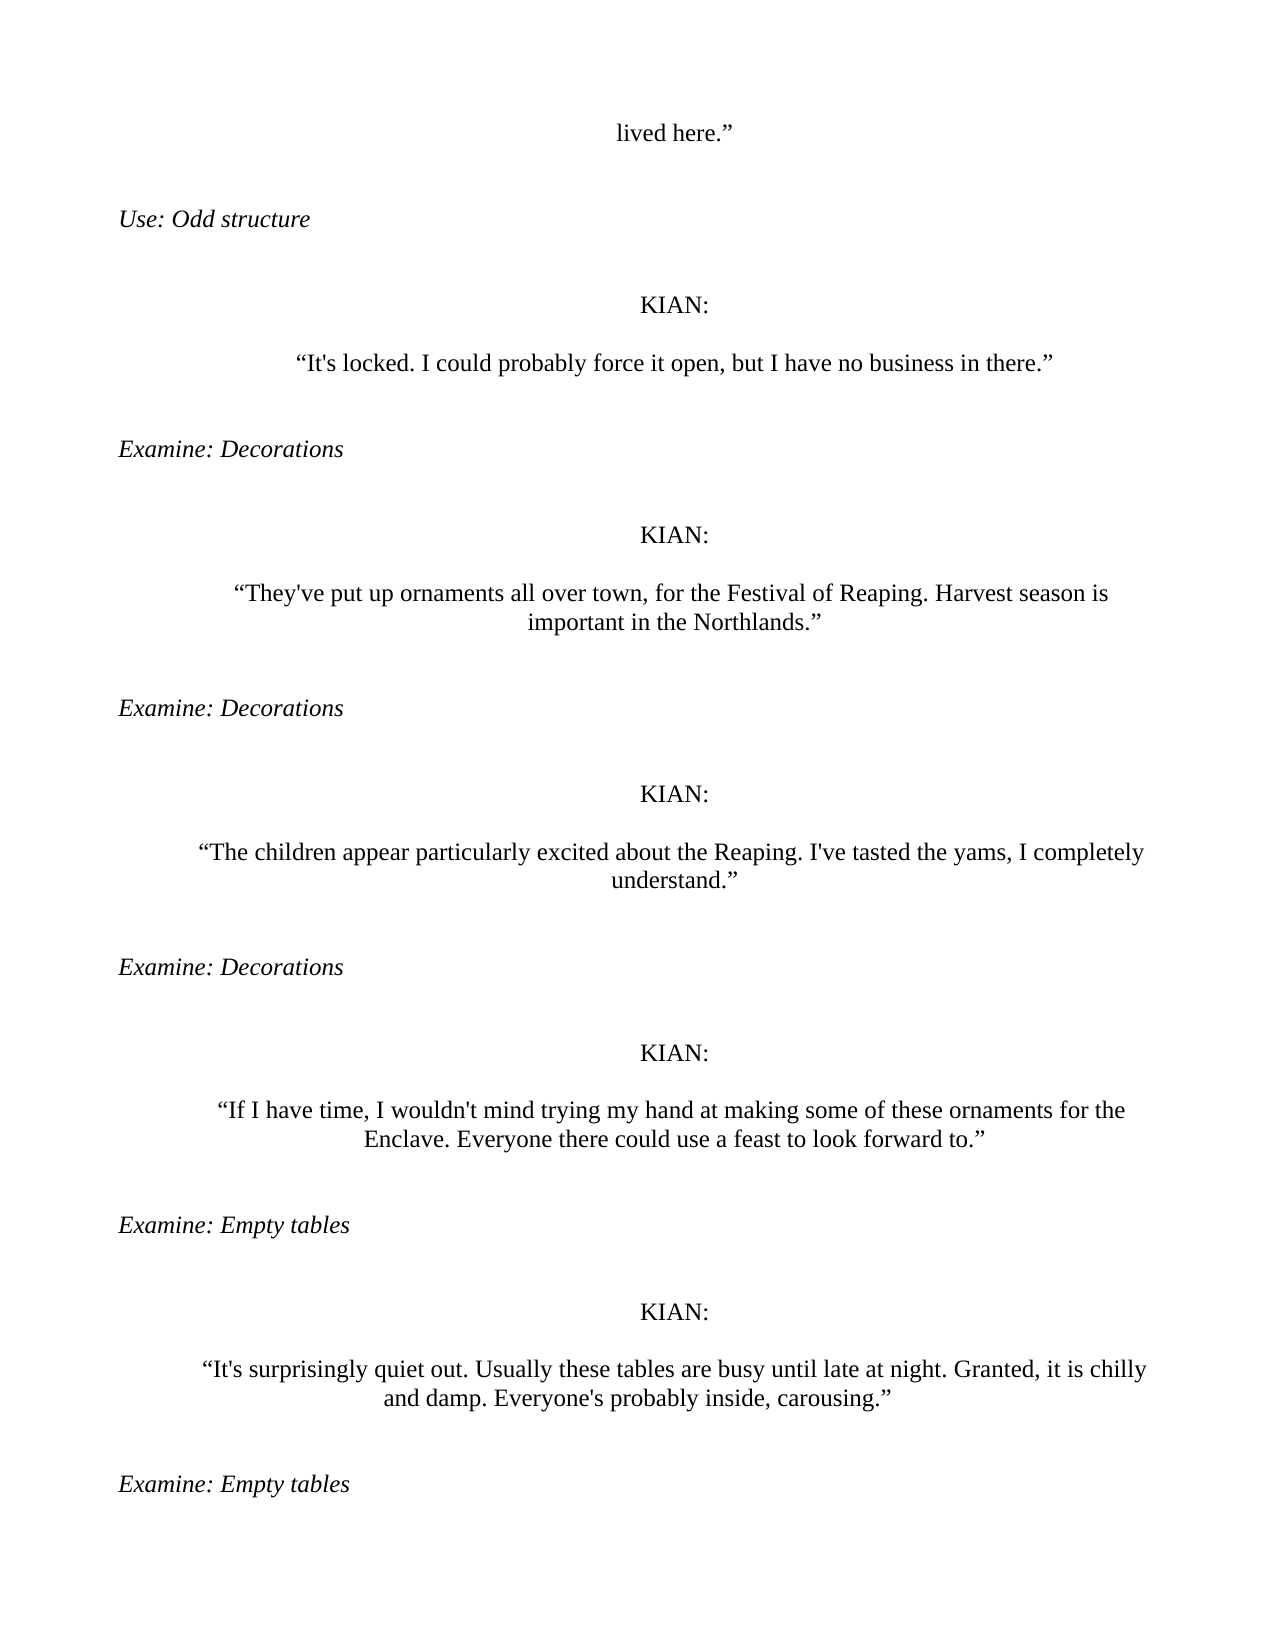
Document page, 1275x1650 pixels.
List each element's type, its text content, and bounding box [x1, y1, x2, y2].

text KIAN: [118, 1297, 1157, 1326]
text “It's locked. I could probably force it open, but I have no business in there.” [118, 348, 1157, 377]
text “The children appear particularly excited about the Reaping. I've tasted the yams, I completely understand.” [118, 837, 1157, 894]
text Examine: Decorations [118, 693, 1157, 722]
text Use: Odd structure [118, 204, 1157, 233]
text KIAN: [118, 1038, 1157, 1067]
text Examine: Empty tables [118, 1211, 1157, 1239]
text Examine: Decorations [118, 434, 1157, 463]
text Examine: Decorations [118, 952, 1157, 981]
text “They've put up ornaments all over town, for the Festival of Reaping. Harvest season is important in the Northlands.” [118, 578, 1157, 636]
text “If I have time, I wouldn't mind trying my hand at making some of these ornaments for the Enclave. Everyone there could use a feast to look forward to.” [118, 1096, 1157, 1153]
text KIAN: [118, 521, 1157, 549]
text “It's surprisingly quiet out. Usually these tables are busy until late at night. Granted, it is chilly and damp. Everyone's probably inside, carousing.” [118, 1354, 1157, 1412]
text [118, 118, 1157, 147]
text Examine: Empty tables [118, 1469, 1157, 1498]
text KIAN: [118, 779, 1157, 808]
text KIAN: [118, 291, 1157, 319]
